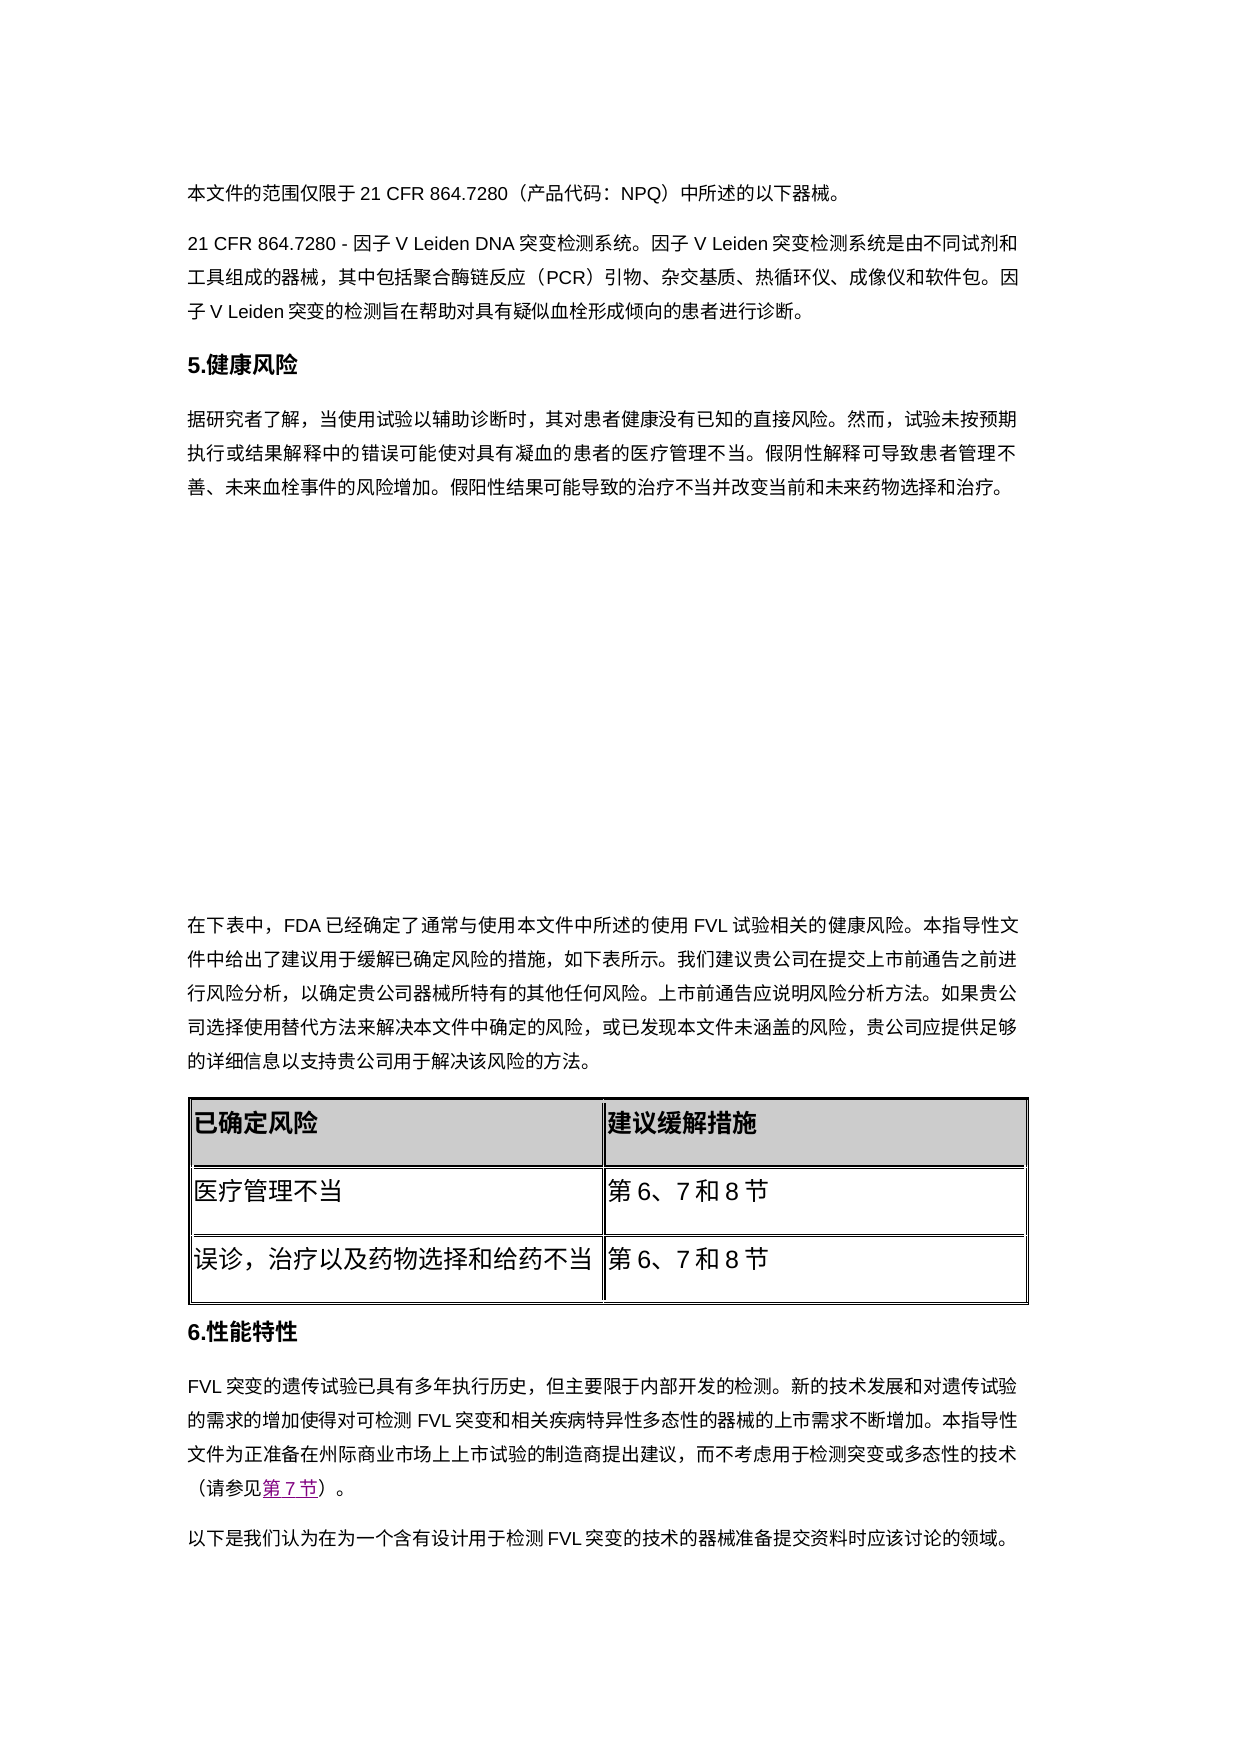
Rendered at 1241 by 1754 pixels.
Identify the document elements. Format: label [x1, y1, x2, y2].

table_header [180, 162, 1027, 1581]
